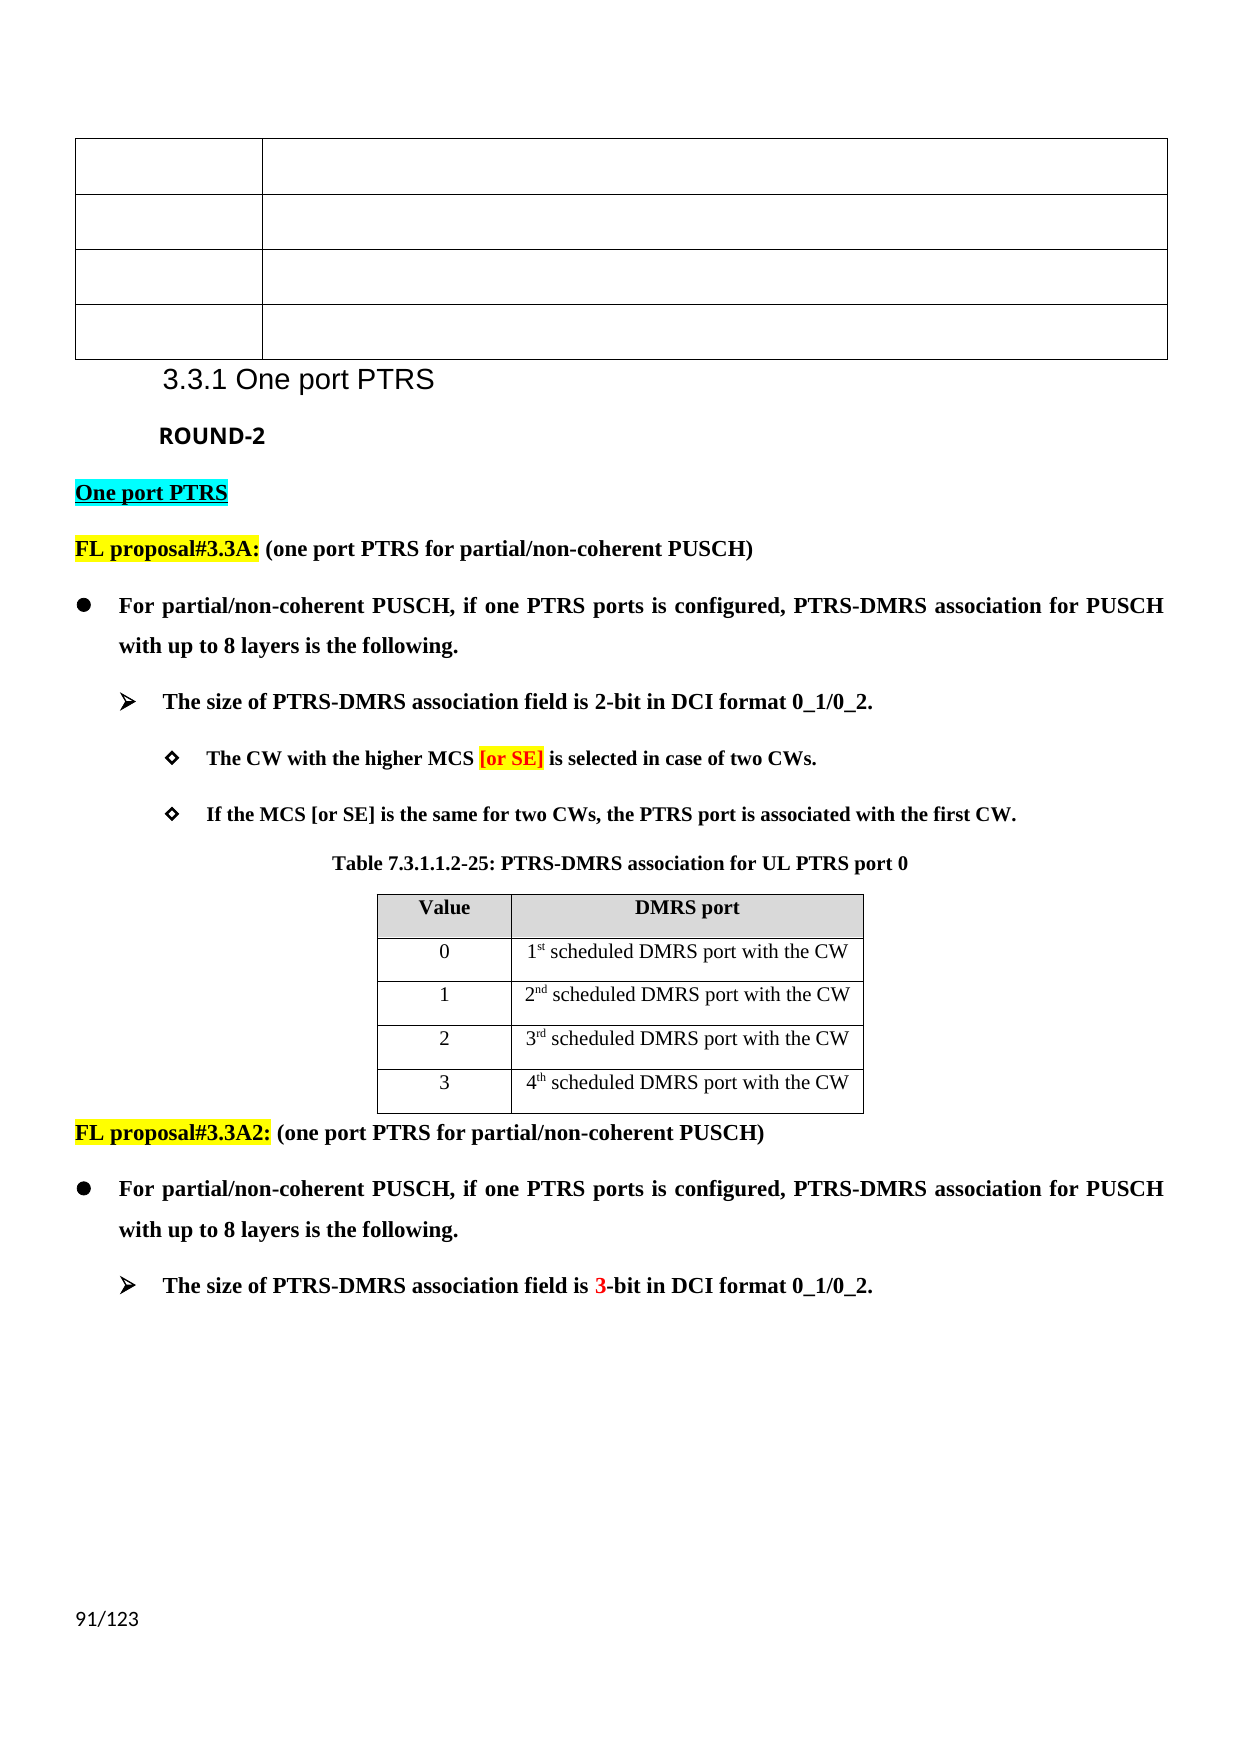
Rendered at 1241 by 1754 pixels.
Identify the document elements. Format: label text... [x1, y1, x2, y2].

text One port PTRS [75, 474, 1165, 511]
text FL proposal#3.3A2: (one port PTRS for partial/non-coherent PUSCH) [75, 1113, 1165, 1151]
subtitle 3.3.1 One port PTRS [162, 360, 1165, 398]
subtitle ROUND-2 [158, 417, 1165, 454]
table_cell 2nd scheduled DMRS port with the CW [512, 982, 863, 1025]
table_cell 0 [378, 939, 511, 981]
table_header DMRS port [512, 895, 863, 937]
table_cell 2 [378, 1026, 511, 1069]
table_cell [263, 250, 1167, 304]
table_cell [263, 139, 1167, 193]
table_cell 4th scheduled DMRS port with the CW [512, 1070, 863, 1112]
text FL proposal#3.3A: (one port PTRS for partial/non-coherent PUSCH) [75, 530, 1165, 567]
list The size of PTRS-DMRS association field is 2-bit in DCI format 0_1/0_2. [119, 683, 1165, 720]
table_header Value [378, 895, 511, 937]
table_cell [76, 195, 262, 249]
text Table 7.3.1.1.2-25: PTRS-DMRS association for UL PTRS port 0 [75, 851, 1165, 875]
table_cell [76, 139, 262, 193]
table_cell 1 [378, 982, 511, 1025]
table_cell [263, 195, 1167, 249]
table_cell 3 [378, 1070, 511, 1112]
list For partial/non-coherent PUSCH, if one PTRS ports is configured, PTRS-DMRS association for PUSCH with up to 8 layers is the following. [75, 1170, 1165, 1248]
table_cell 3rd scheduled DMRS port with the CW [512, 1026, 863, 1069]
list The CW with the higher MCS [or SE] is selected in case of two CWs. [162, 739, 1165, 777]
table_cell [76, 250, 262, 304]
table_cell [76, 305, 262, 359]
list For partial/non-coherent PUSCH, if one PTRS ports is configured, PTRS-DMRS association for PUSCH with up to 8 layers is the following. [75, 586, 1165, 664]
list The size of PTRS-DMRS association field is 3-bit in DCI format 0_1/0_2. [119, 1266, 1165, 1304]
list If the MCS [or SE] is the same for two CWs, the PTRS port is associated with the first CW. [162, 795, 1165, 833]
table_cell [263, 305, 1167, 359]
table_cell 1st scheduled DMRS port with the CW [512, 939, 863, 981]
